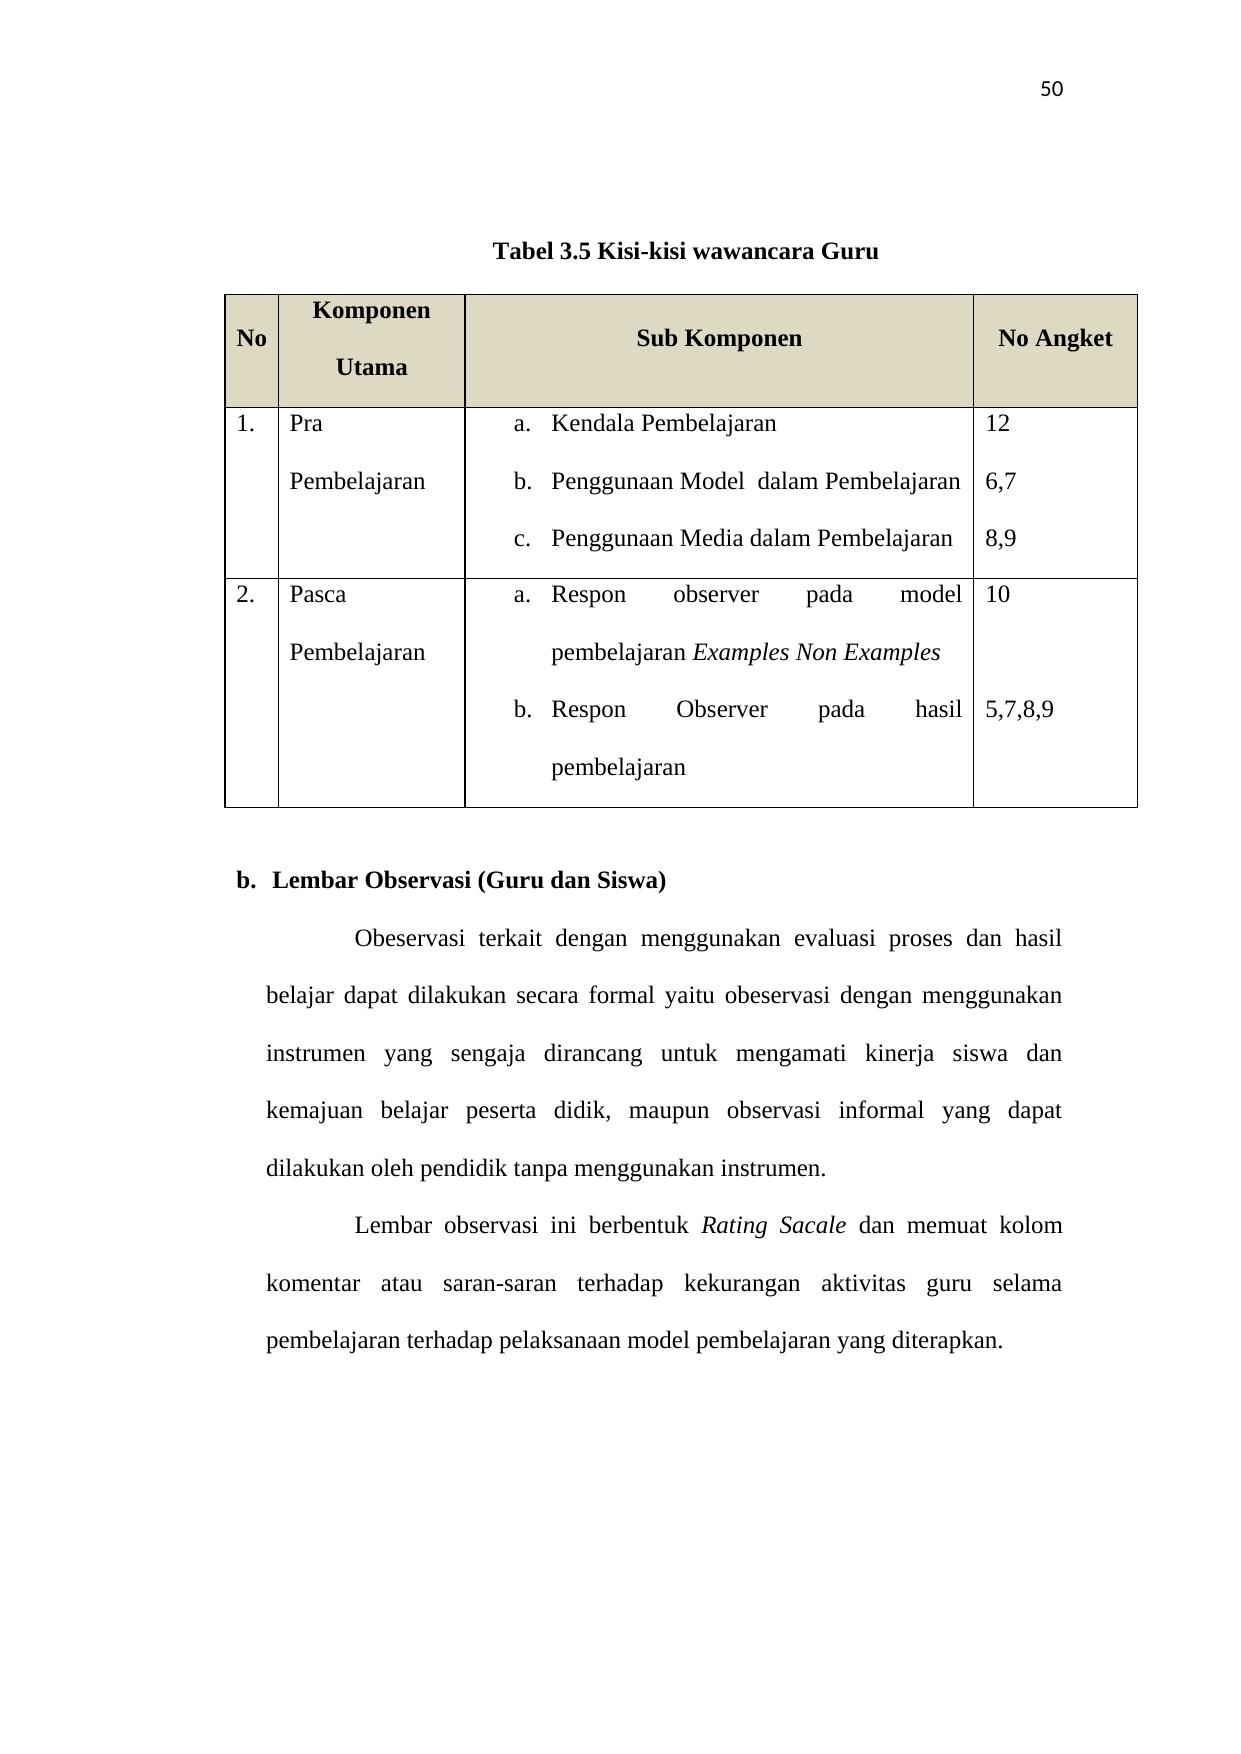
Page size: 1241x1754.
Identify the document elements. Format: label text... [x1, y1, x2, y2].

table_cell Respon observer pada model pembelajaran Examples Non Examples Respon Observer pada hasil pembelajaran [466, 579, 973, 807]
table_cell 10 5,7,8,9 [974, 579, 1137, 807]
table_cell Pasca Pembelajaran [279, 579, 464, 807]
table_header No [226, 295, 278, 407]
list Tabel 3.5 Kisi-kisi wawancara Guru [416, 236, 1063, 265]
table_header Sub Komponen [466, 295, 973, 407]
list Lembar observasi ini berbentuk Rating Sacale dan memuat kolom komentar atau saran-saran terhadap kekurangan aktivitas guru selama pembelajaran terhadap pelaksanaan model pembelajaran yang diterapkan. [266, 1210, 1063, 1354]
table_cell 1. [226, 408, 278, 578]
list Lembar Observasi (Guru dan Siswa) [236, 865, 1063, 894]
table_header No Angket [974, 295, 1137, 407]
table_cell Pra Pembelajaran [279, 408, 464, 578]
table_cell 2. [226, 579, 278, 807]
table_cell Kendala Pembelajaran Penggunaan Model dalam Pembelajaran Penggunaan Media dalam Pembelajaran [466, 408, 973, 578]
table_header Komponen Utama [279, 295, 464, 407]
list Obeservasi terkait dengan menggunakan evaluasi proses dan hasil belajar dapat dilakukan secara formal yaitu obeservasi dengan menggunakan instrumen yang sengaja dirancang untuk mengamati kinerja siswa dan kemajuan belajar peserta didik, maupun observasi informal yang dapat dilakukan oleh pendidik tanpa menggunakan instrumen. [266, 923, 1063, 1182]
table_cell 12 6,7 8,9 [974, 408, 1137, 578]
